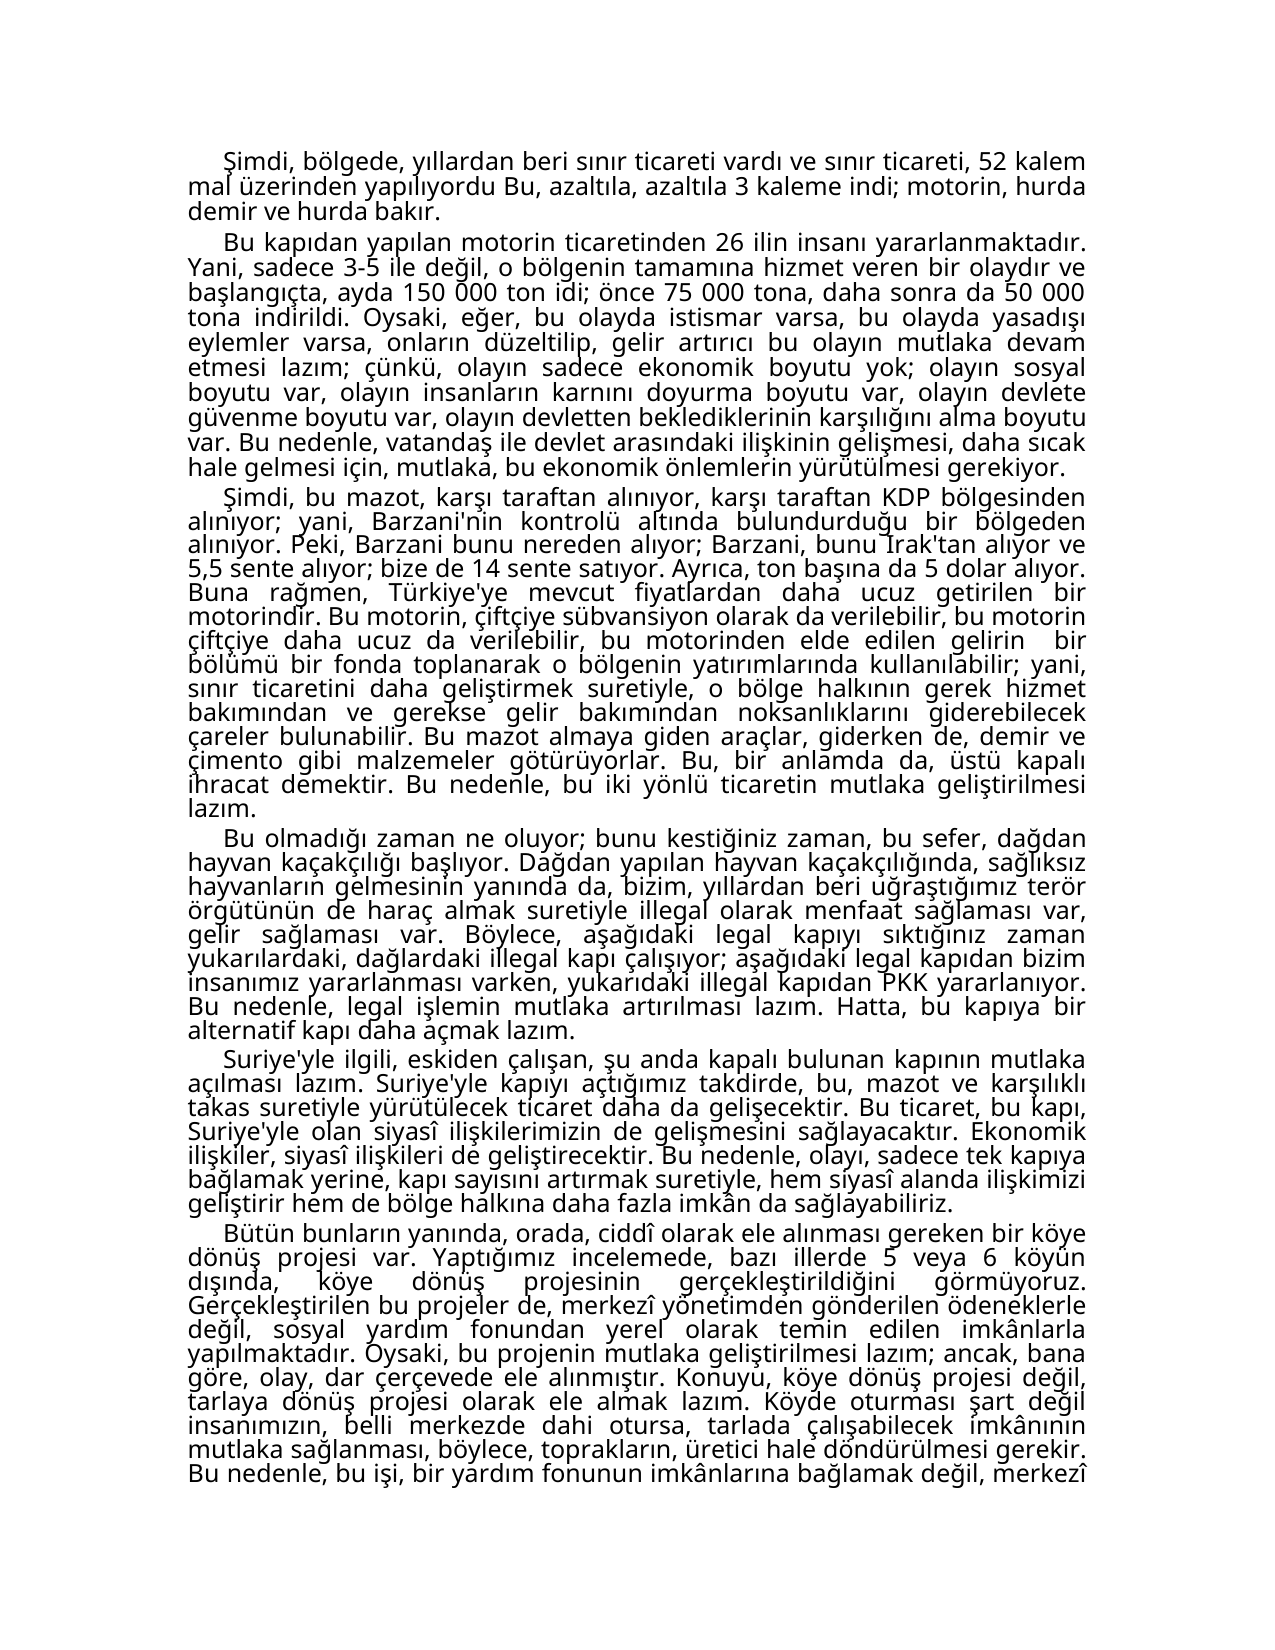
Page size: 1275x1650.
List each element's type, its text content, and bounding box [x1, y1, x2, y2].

text Bu olmadığı zaman ne oluyor; bunu kestiğiniz zaman, bu sefer, dağdan hayvan kaçakçılığı başlıyor. Dağdan yapılan hayvan kaçakçılığında, sağlıksız hayvanların gelmesinin yanında da, bizim, yıllardan beri uğraştığımız terör örgütünün de haraç almak suretiyle illegal olarak menfaat sağlaması var, gelir sağlaması var. Böylece, aşağıdaki legal kapıyı sıktığınız zaman yukarılardaki, dağlardaki illegal kapı çalışıyor; aşağıdaki legal kapıdan bizim insanımız yararlanması varken, yukarıdaki illegal kapıdan PKK yararlanıyor. Bu nedenle, legal işlemin mutlaka artırılması lazım. Hatta, bu kapıya bir alternatif kapı daha açmak lazım. [187, 828, 1087, 1044]
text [187, 1223, 1087, 1487]
text Şimdi, bölgede, yıllardan beri sınır ticareti vardı ve sınır ticareti, 52 kalem mal üzerinden yapılıyordu Bu, azaltıla, azaltıla 3 kaleme indi; motorin, hurda demir ve hurda bakır. [187, 150, 1087, 225]
text Şimdi, bu mazot, karşı taraftan alınıyor, karşı taraftan KDP bölgesinden alınıyor; yani, Barzani'nin kontrolü altında bulundurduğu bir bölgeden alınıyor. Peki, Barzani bunu nereden alıyor; Barzani, bunu Irak'tan alıyor ve 5,5 sente alıyor; bize de 14 sente satıyor. Ayrıca, ton başına da 5 dolar alıyor. Buna rağmen, Türkiye'ye mevcut fiyatlardan daha ucuz getirilen bir motorindir. Bu motorin, çiftçiye sübvansiyon olarak da verilebilir, bu motorin çiftçiye daha ucuz da verilebilir, bu motorinden elde edilen gelirin bir bölümü bir fonda toplanarak o bölgenin yatırımlarında kullanılabilir; yani, sınır ticaretini daha geliştirmek suretiyle, o bölge halkının gerek hizmet bakımından ve gerekse gelir bakımından noksanlıklarını giderebilecek çareler bulunabilir. Bu mazot almaya giden araçlar, giderken de, demir ve çimento gibi malzemeler götürüyorlar. Bu, bir anlamda da, üstü kapalı ihracat demektir. Bu nedenle, bu iki yönlü ticaretin mutlaka geliştirilmesi lazım. [187, 487, 1087, 822]
text Bu kapıdan yapılan motorin ticaretinden 26 ilin insanı yararlanmaktadır. Yani, sadece 3-5 ile değil, o bölgenin tamamına hizmet veren bir olaydır ve başlangıçta, ayda 150 000 ton idi; önce 75 000 tona, daha sonra da 50 000 tona indirildi. Oysaki, eğer, bu olayda istismar varsa, bu olayda yasadışı eylemler varsa, onların düzeltilip, gelir artırıcı bu olayın mutlaka devam etmesi lazım; çünkü, olayın sadece ekonomik boyutu yok; olayın sosyal boyutu var, olayın insanların karnını doyurma boyutu var, olayın devlete güvenme boyutu var, olayın devletten beklediklerinin karşılığını alma boyutu var. Bu nedenle, vatandaş ile devlet arasındaki ilişkinin gelişmesi, daha sıcak hale gelmesi için, mutlaka, bu ekonomik önlemlerin yürütülmesi gerekiyor. [187, 231, 1087, 481]
text Suriye'yle ilgili, eskiden çalışan, şu anda kapalı bulunan kapının mutlaka açılması lazım. Suriye'yle kapıyı açtığımız takdirde, bu, mazot ve karşılıklı takas suretiyle yürütülecek ticaret daha da gelişecektir. Bu ticaret, bu kapı, Suriye'yle olan siyasî ilişkilerimizin de gelişmesini sağlayacaktır. Ekonomik ilişkiler, siyasî ilişkileri de geliştirecektir. Bu nedenle, olayı, sadece tek kapıya bağlamak yerine, kapı sayısını artırmak suretiyle, hem siyasî alanda ilişkimizi geliştirir hem de bölge halkına daha fazla imkân da sağlayabiliriz. [187, 1050, 1087, 1217]
